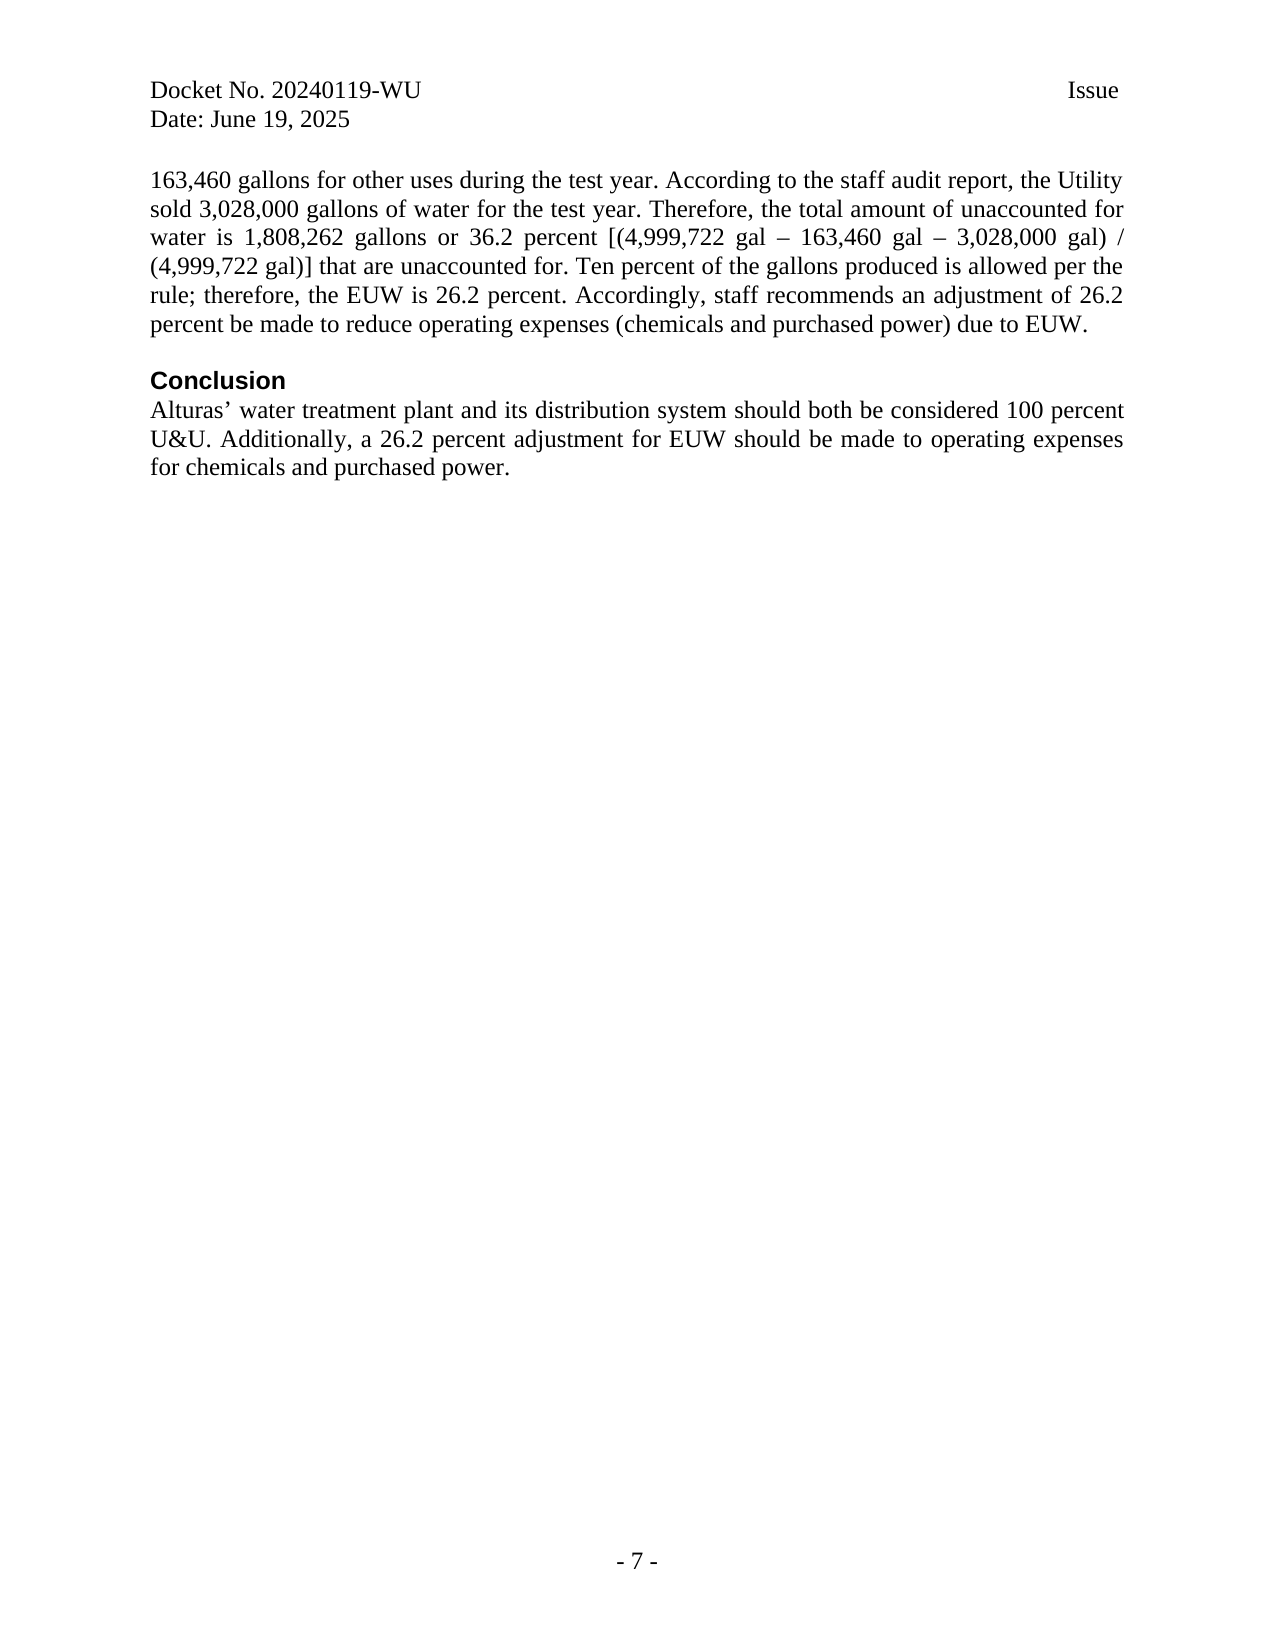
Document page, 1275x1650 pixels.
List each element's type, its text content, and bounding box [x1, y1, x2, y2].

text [150, 165, 1125, 337]
text Alturas’ water treatment plant and its distribution system should both be considered 100 percent U&U. Additionally, a 26.2 percent adjustment for EUW should be made to operating expenses for chemicals and purchased power. [150, 395, 1125, 481]
subtitle Conclusion [150, 366, 1125, 395]
